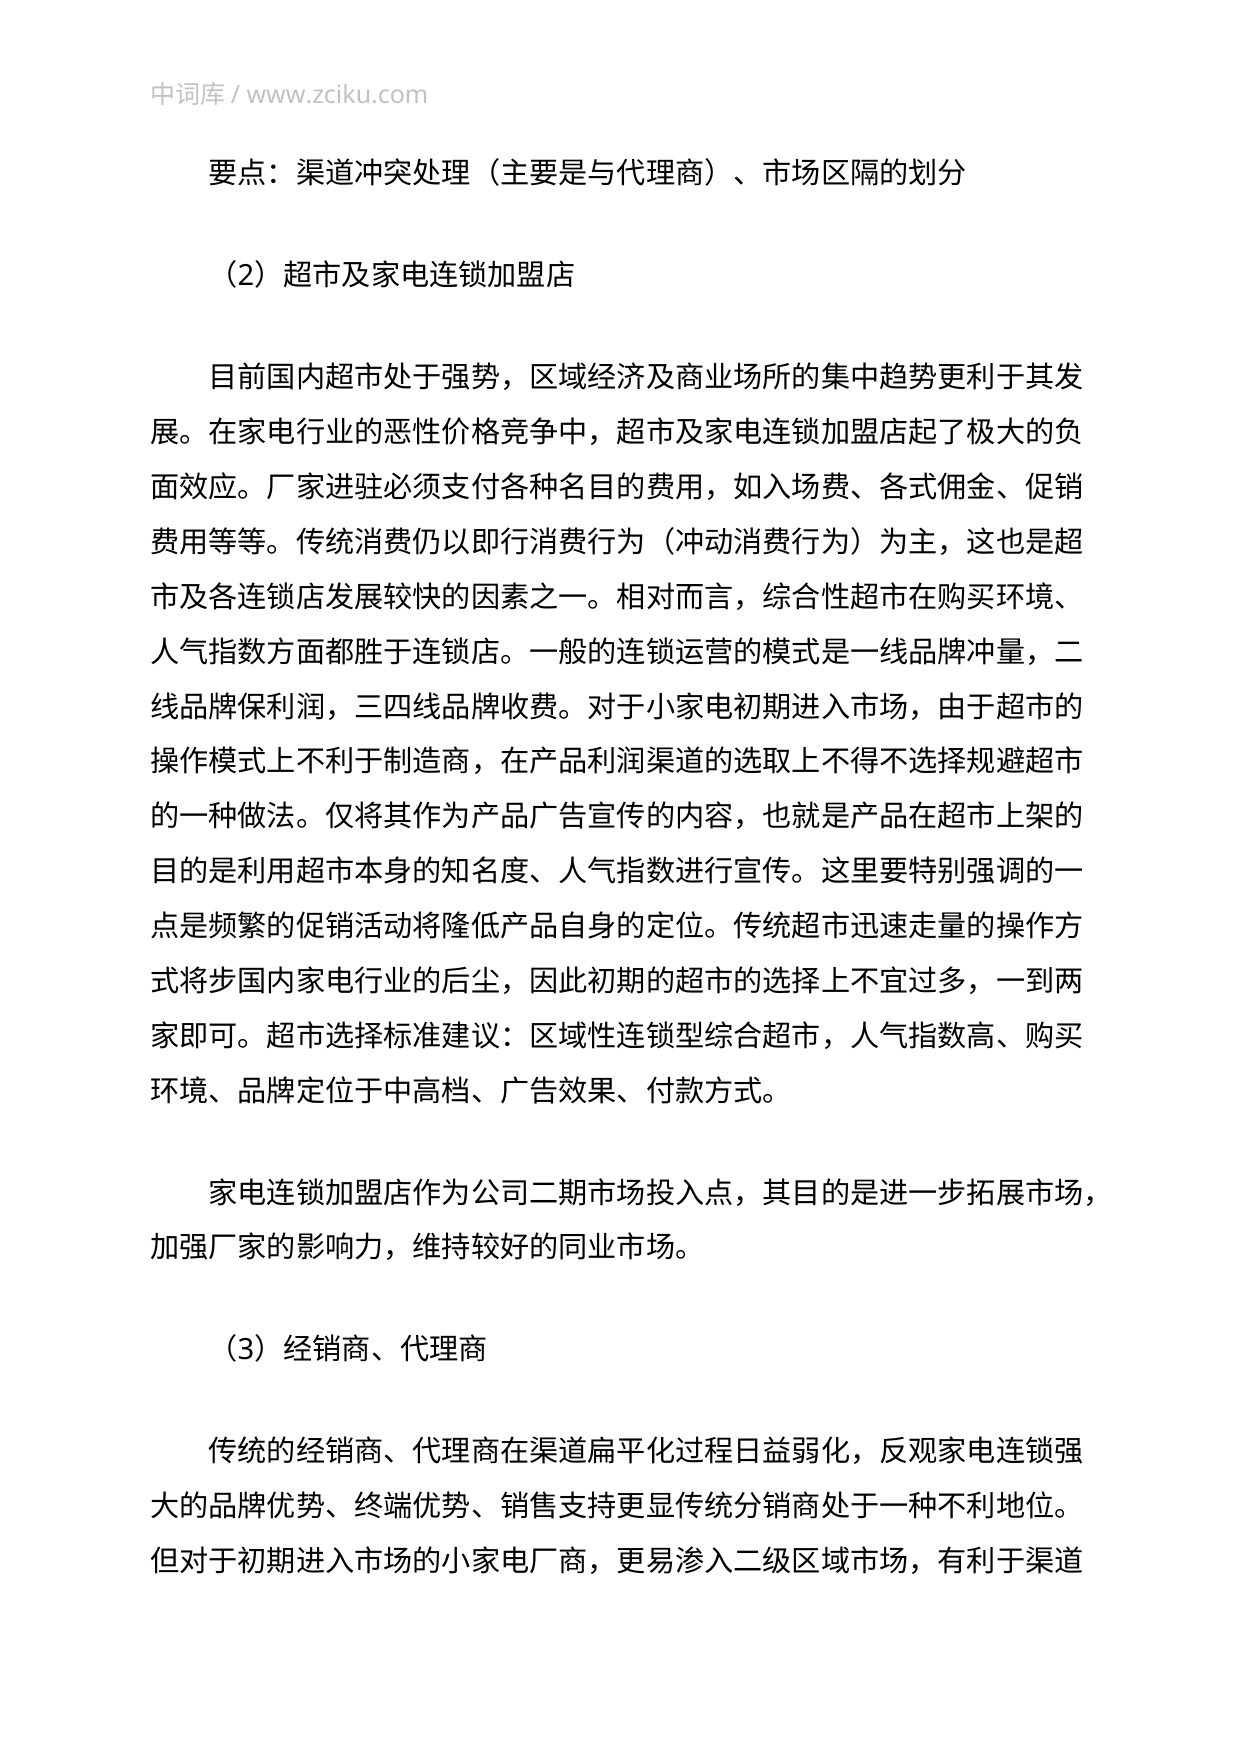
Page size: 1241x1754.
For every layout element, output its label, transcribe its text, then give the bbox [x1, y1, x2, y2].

text 家电连锁加盟店作为公司二期市场投入点，其目的是进一步拓展市场，加强厂家的影响力，维持较好的同业市场。 [150, 1169, 1090, 1266]
text （3）经销商、代理商 [150, 1326, 1090, 1368]
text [150, 1428, 1090, 1580]
text （2）超市及家电连锁加盟店 [150, 252, 1090, 294]
text 要点：渠道冲突处理（主要是与代理商）、市场区隔的划分 [150, 150, 1090, 192]
text 目前国内超市处于强势，区域经济及商业场所的集中趋势更利于其发展。在家电行业的恶性价格竞争中，超市及家电连锁加盟店起了极大的负面效应。厂家进驻必须支付各种名目的费用，如入场费、各式佣金、促销费用等等。传统消费仍以即行消费行为（冲动消费行为）为主，这也是超市及各连锁店发展较快的因素之一。相对而言，综合性超市在购买环境、人气指数方面都胜于连锁店。一般的连锁运营的模式是一线品牌冲量，二线品牌保利润，三四线品牌收费。对于小家电初期进入市场，由于超市的操作模式上不利于制造商，在产品利润渠道的选取上不得不选择规避超市的一种做法。仅将其作为产品广告宣传的内容，也就是产品在超市上架的目的是利用超市本身的知名度、人气指数进行宣传。这里要特别强调的一点是频繁的促销活动将隆低产品自身的定位。传统超市迅速走量的操作方式将步国内家电行业的后尘，因此初期的超市的选择上不宜过多，一到两家即可。超市选择标准建议：区域性连锁型综合超市，人气指数高、购买环境、品牌定位于中高档、广告效果、付款方式。 [150, 354, 1090, 1110]
